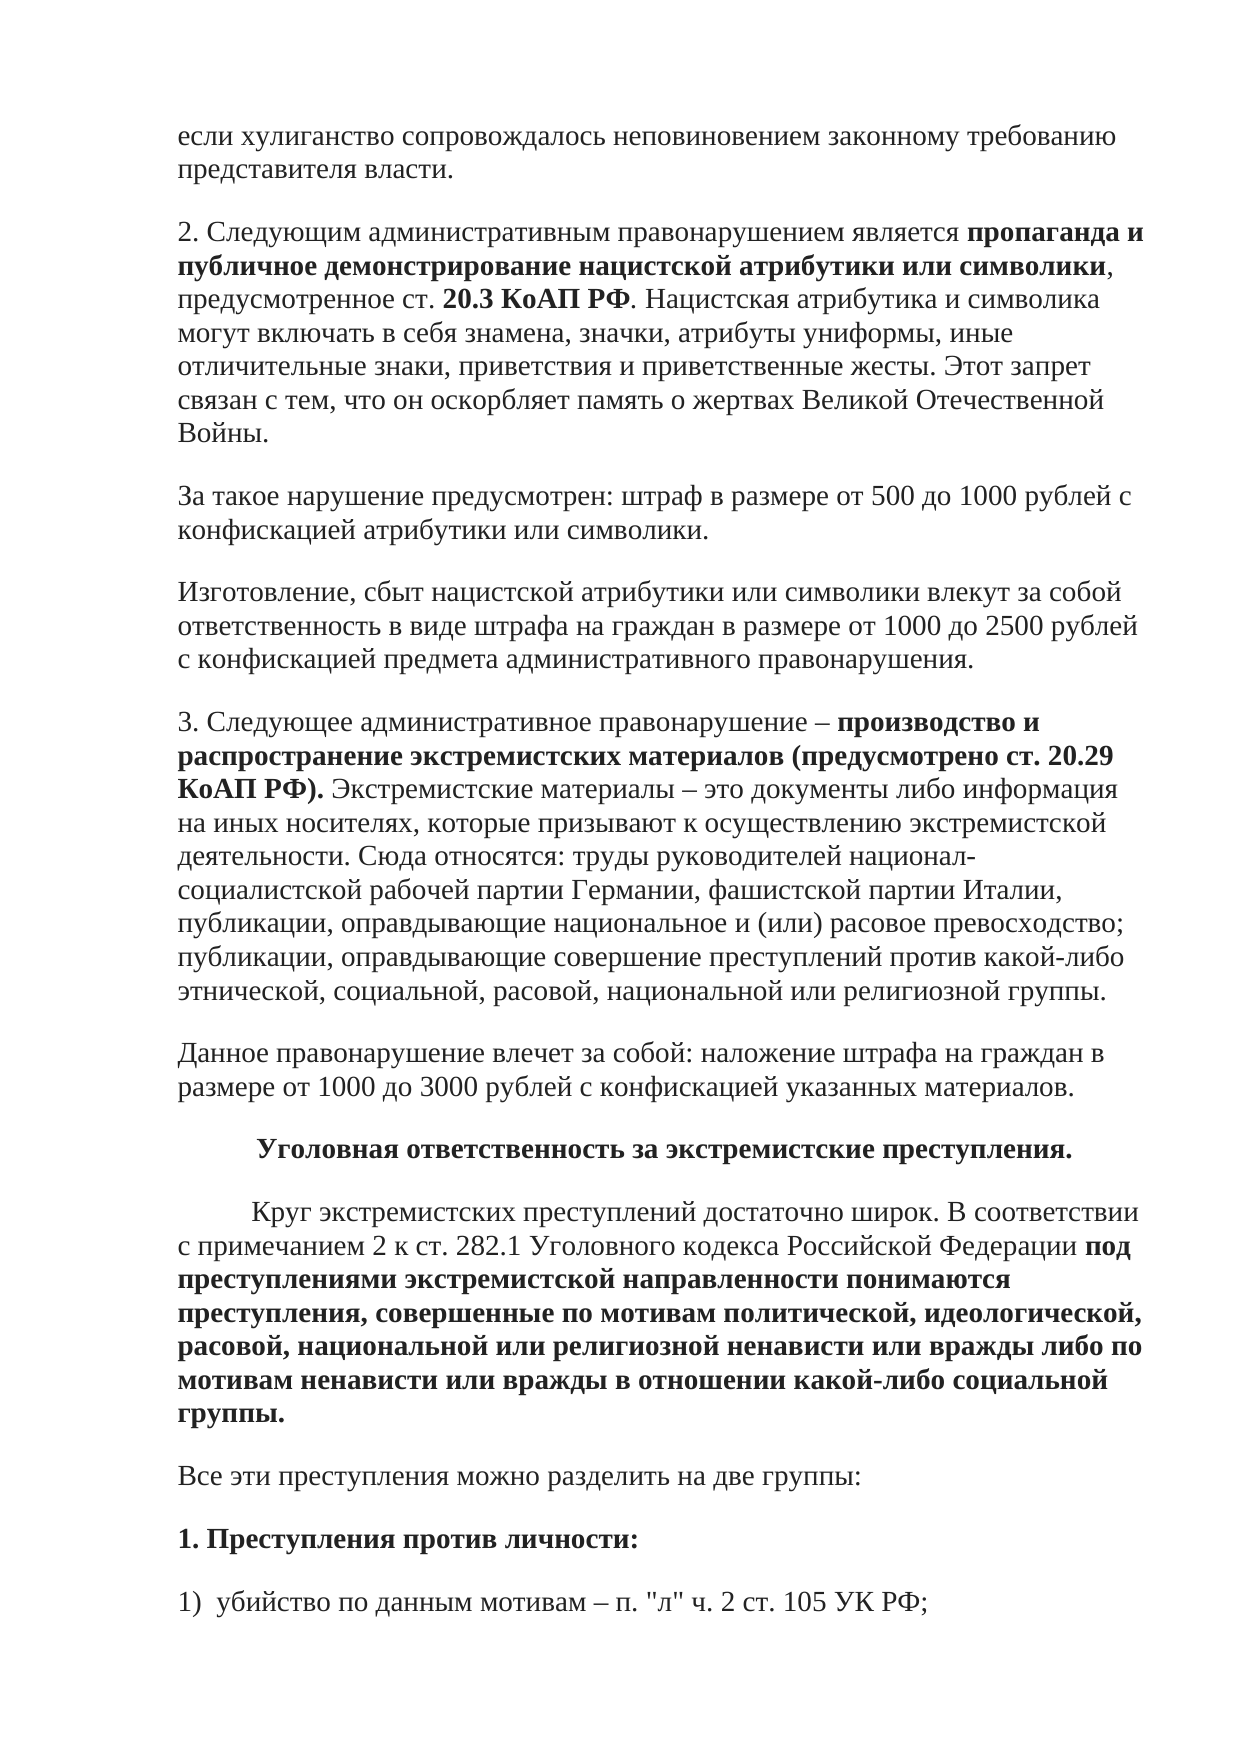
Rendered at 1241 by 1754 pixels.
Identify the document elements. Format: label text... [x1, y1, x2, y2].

text Круг экстремистских преступлений достаточно широк. В соответствии с примечанием 2 к ст. 282.1 Уголовного кодекса Российской Федерации под преступлениями экстремистской направленности понимаются преступления, совершенные по мотивам политической, идеологической, расовой, национальной или религиозной ненависти или вражды либо по мотивам ненависти или вражды в отношении какой-либо социальной группы. [177, 1194, 1152, 1429]
text Изготовление, сбыт нацистской атрибутики или символики влекут за собой ответственность в виде штрафа на граждан в размере от 1000 до 2500 рублей с конфискацией предмета административного правонарушения. [177, 574, 1152, 675]
text 1. Преступления против личности: [177, 1521, 1152, 1554]
text 2. Следующим административным правонарушением является пропаганда и публичное демонстрирование нацистской атрибутики или символики, предусмотренное ст. 20.3 КоАП РФ. Нацистская атрибутика и символика могут включать в себя знамена, значки, атрибуты униформы, иные отличительные знаки, приветствия и приветственные жесты. Этот запрет связан с тем, что он оскорбляет память о жертвах Великой Отечественной Войны. [177, 214, 1152, 449]
text 3. Следующее административное правонарушение – производство и распространение экстремистских материалов (предусмотрено ст. 20.29 КоАП РФ). Экстремистские материалы – это документы либо информация на иных носителях, которые призывают к осуществлению экстремистской деятельности. Сюда относятся: труды руководителей национал-социалистской рабочей партии Германии, фашистской партии Италии, публикации, оправдывающие национальное и (или) расовое превосходство; публикации, оправдывающие совершение преступлений против какой-либо этнической, социальной, расовой, национальной или религиозной группы. [177, 704, 1152, 1006]
text За такое нарушение предусмотрен: штраф в размере от 500 до 1000 рублей с конфискацией атрибутики или символики. [177, 478, 1152, 545]
text Данное правонарушение влечет за собой: наложение штрафа на граждан в размере от 1000 до 3000 рублей с конфискацией указанных материалов. [177, 1035, 1152, 1102]
text Уголовная ответственность за экстремистские преступления. [177, 1132, 1152, 1165]
text 1) убийство по данным мотивам – п. "л" ч. 2 ст. 105 УК РФ; [177, 1584, 1152, 1617]
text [177, 118, 1152, 185]
text Все эти преступления можно разделить на две группы: [177, 1458, 1152, 1492]
